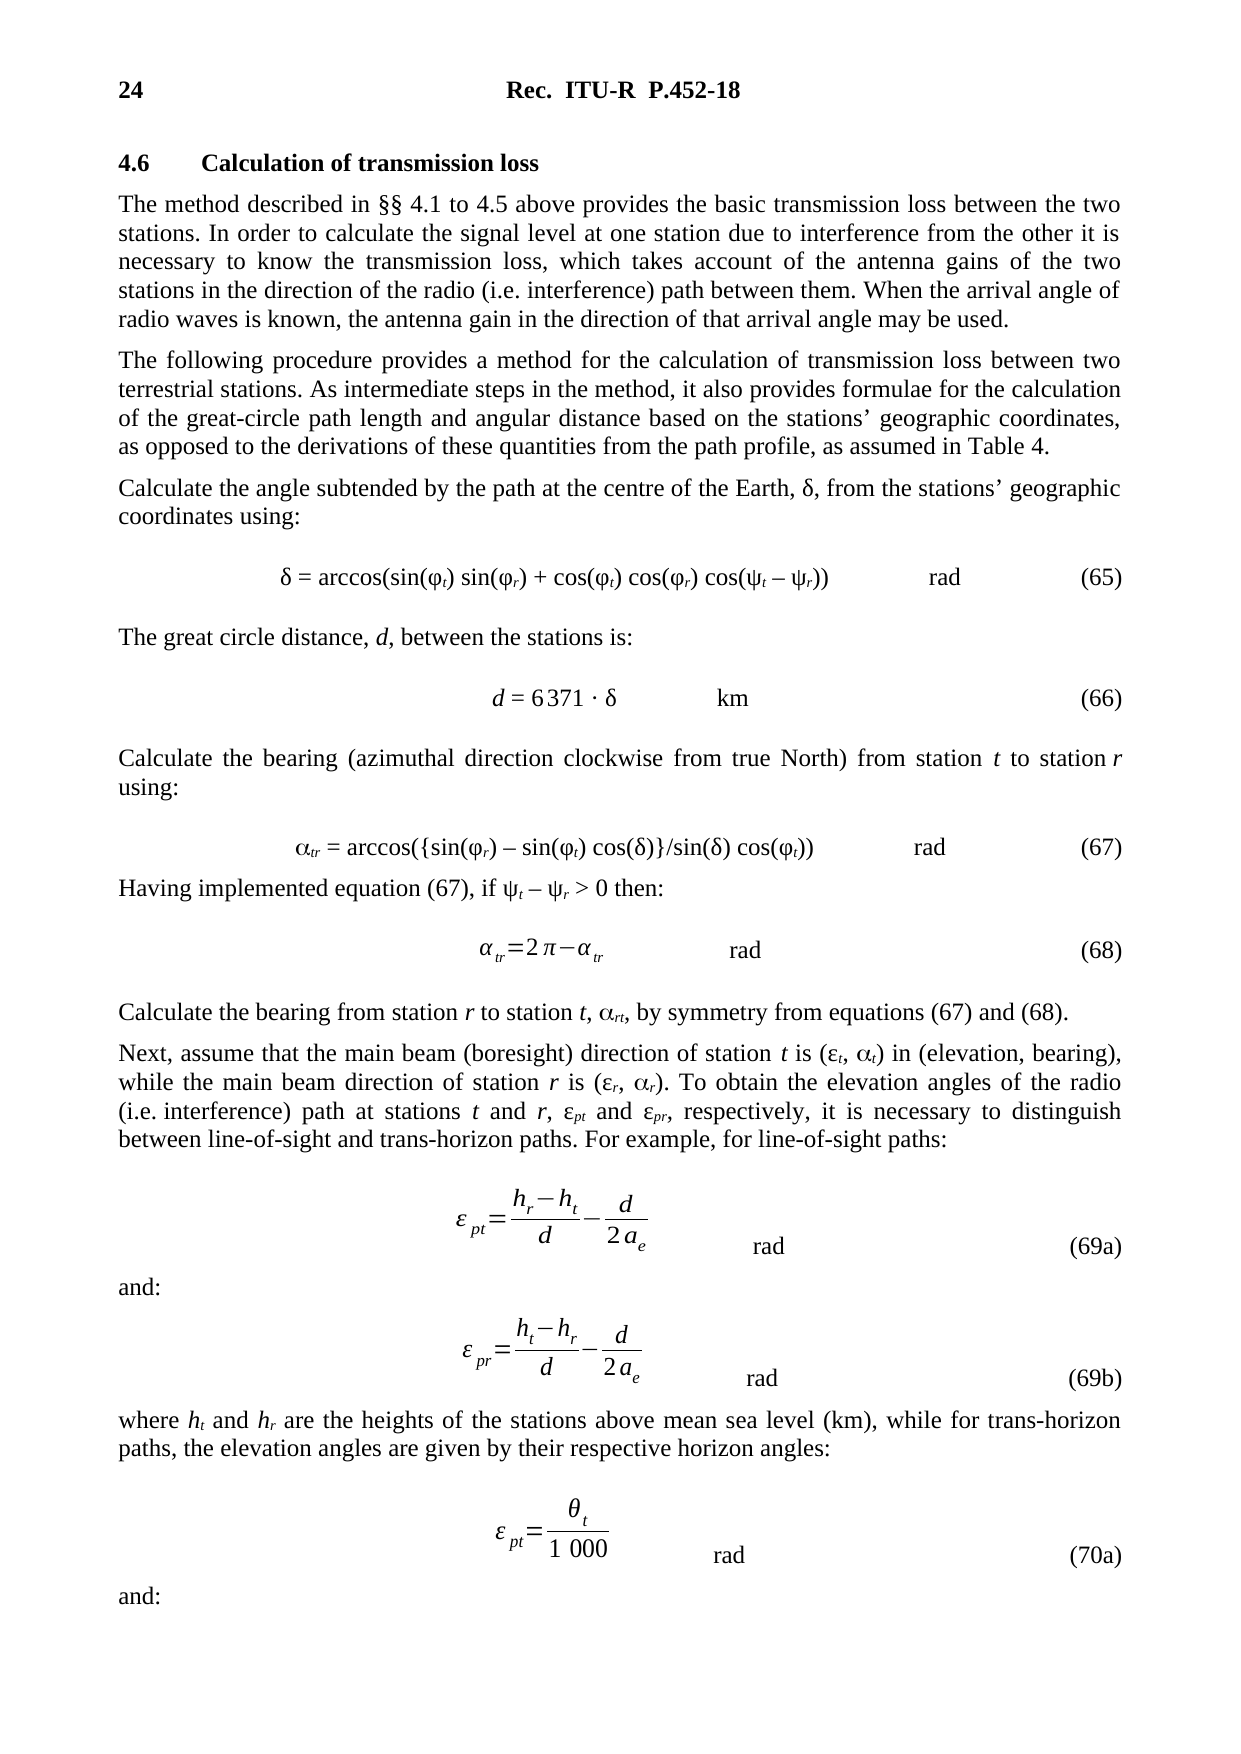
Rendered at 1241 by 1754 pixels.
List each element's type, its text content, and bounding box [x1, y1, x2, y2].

text rad (69a) [118, 1185, 1122, 1260]
text The method described in §§ 4.1 to 4.5 above provides the basic transmission loss between the two stations. In order to calculate the signal level at one station due to interference from the other it is necessary to know the transmission loss, which takes account of the antenna gains of the two stations in the direction of the radio (i.e. interference) path between them. When the arrival angle of radio waves is known, the antenna gain in the direction of that arrival angle may be used. [118, 189, 1122, 333]
text δ = arccos(sin(φt) sin(φr) + cos(φt) cos(φr) cos(ψt – ψr)) rad (65) [118, 562, 1122, 591]
text Next, assume that the main beam (boresight) direction of station t is (εt, t) in (elevation, bearing), while the main beam direction of station r is (εr, r). To obtain the elevation angles of the radio (i.e. interference) path at stations t and r, εpt and εpr, respectively, it is necessary to distinguish between line-of-sight and trans-horizon paths. For example, for line-of-sight paths: [118, 1038, 1122, 1153]
text Calculate the bearing (azimuthal direction clockwise from true North) from station t to station r using: [118, 743, 1122, 801]
text Having implemented equation (67), if ψt – ψr > 0 then: [118, 873, 1122, 902]
text tr = arccos({sin(φr) – sin(φt) cos(δ)}/sin(δ) cos(φt)) rad (67) [118, 832, 1122, 861]
text The great circle distance, d, between the stations is: [118, 622, 1122, 651]
text and: [118, 1581, 1122, 1610]
subtitle 4.6 Calculation of transmission loss [118, 148, 1122, 176]
text where ht and hr are the heights of the stations above mean sea level (km), while for trans-horizon paths, the elevation angles are given by their respective horizon angles: [118, 1405, 1122, 1462]
text Calculate the angle subtended by the path at the centre of the Earth, δ, from the stations’ geographic coordinates using: [118, 473, 1122, 530]
text Calculate the bearing from station r to station t, rt, by symmetry from equations (67) and (68). [118, 997, 1122, 1026]
text rad (68) [118, 934, 1122, 965]
text The following procedure provides a method for the calculation of transmission loss between two terrestrial stations. As intermediate steps in the method, it also provides formulae for the calculation of the great-circle path length and angular distance based on the stations’ geographic coordinates, as opposed to the derivations of these quantities from the path profile, as assumed in Table 4. [118, 345, 1122, 460]
text rad (70a) [118, 1494, 1122, 1569]
text and: [118, 1272, 1122, 1301]
text rad (69b) [118, 1314, 1122, 1392]
text d = 6 371 · δ km (66) [118, 683, 1122, 711]
